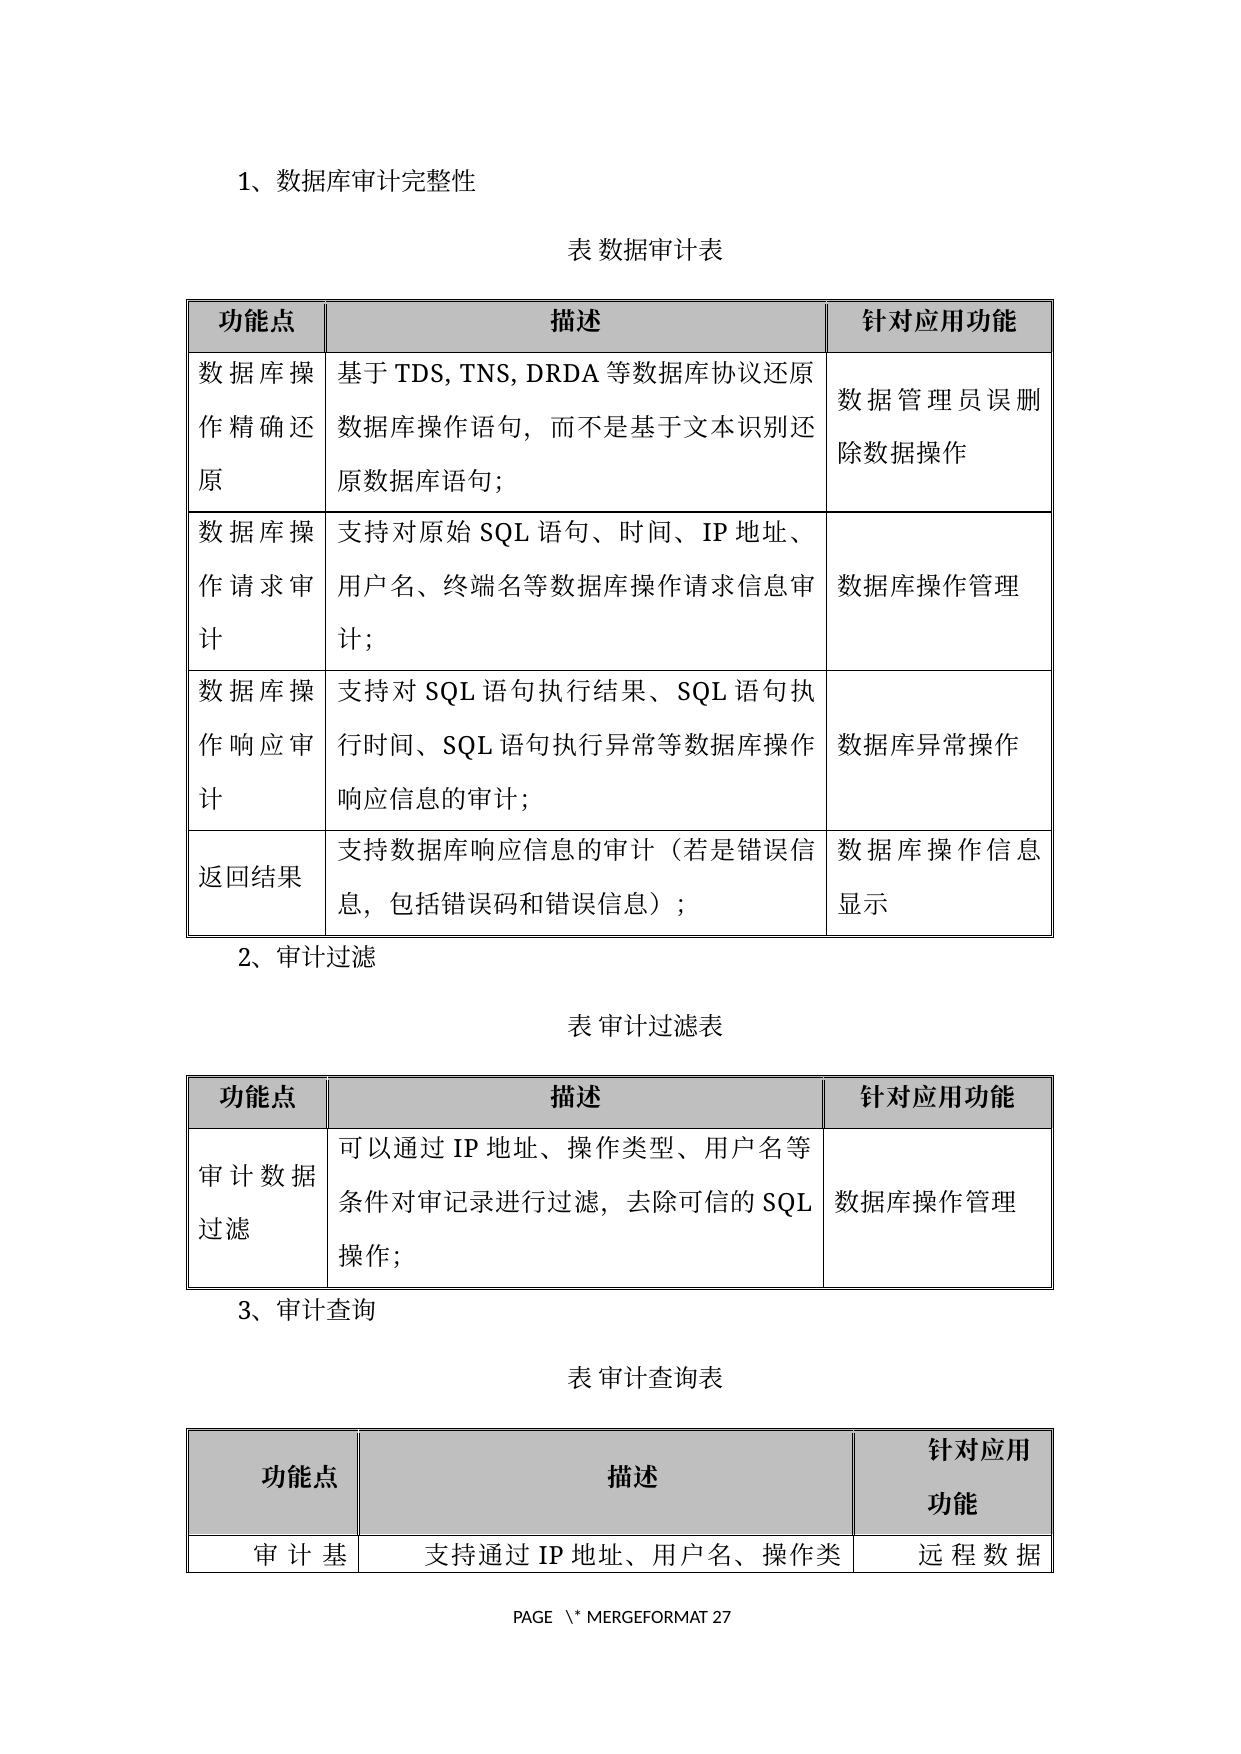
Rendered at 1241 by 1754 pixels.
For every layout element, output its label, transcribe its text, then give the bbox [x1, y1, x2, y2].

table_header 针对应用功能 [853, 1431, 1051, 1534]
text 表 审计过滤表 [187, 992, 1053, 1057]
table_cell 支持对原始SQL语句、时间、IP地址、用户名、终端名等数据库操作请求信息审计； [326, 513, 826, 670]
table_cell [359, 1536, 853, 1572]
table_cell 数据库操作精确还原 [189, 353, 325, 511]
text 1、数据库审计完整性 [187, 162, 1053, 198]
table_header 功能点 [189, 1078, 327, 1128]
table_cell 审计数据过滤 [189, 1129, 327, 1287]
table_cell 数据库操作信息显示 [827, 831, 1051, 935]
table_cell 基于TDS, TNS, DRDA等数据库协议还原数据库操作语句，而不是基于文本识别还原数据库语句； [326, 353, 826, 511]
table_cell 返回结果 [189, 831, 325, 935]
text 表 数据审计表 [187, 216, 1053, 281]
table_header 描述 [359, 1431, 853, 1534]
table_header 描述 [328, 1078, 823, 1128]
table_cell 支持对SQL语句执行结果、SQL语句执行时间、SQL语句执行异常等数据库操作响应信息的审计； [326, 671, 826, 829]
table_cell 数据库操作管理 [827, 513, 1051, 670]
table_header 功能点 [189, 1431, 358, 1534]
table_header 针对应用功能 [823, 1078, 1051, 1128]
table_header 描述 [326, 302, 826, 352]
table_cell 可以通过IP地址、操作类型、用户名等条件对审记录进行过滤，去除可信的SQL操作； [328, 1129, 823, 1287]
text 表 审计查询表 [187, 1344, 1053, 1409]
table_header 功能点 [188, 300, 326, 352]
table_cell 数据库操作响应审计 [189, 671, 325, 829]
table_cell 远程数据库操作管理 [854, 1536, 1051, 1572]
text 3、审计查询 [187, 1290, 1053, 1326]
table_cell 数据管理员误删除数据操作 [827, 353, 1051, 511]
text 2、审计过滤 [187, 938, 1053, 974]
table_cell 审计基本条件查询 [189, 1536, 358, 1572]
table_header 针对应用功能 [826, 302, 1051, 352]
table_cell 支持数据库响应信息的审计（若是错误信息，包括错误码和错误信息）； [326, 831, 826, 935]
table_cell 数据库异常操作 [827, 671, 1051, 829]
table_cell 数据库操作请求审计 [189, 513, 325, 670]
table_cell 数据库操作管理 [824, 1129, 1051, 1287]
